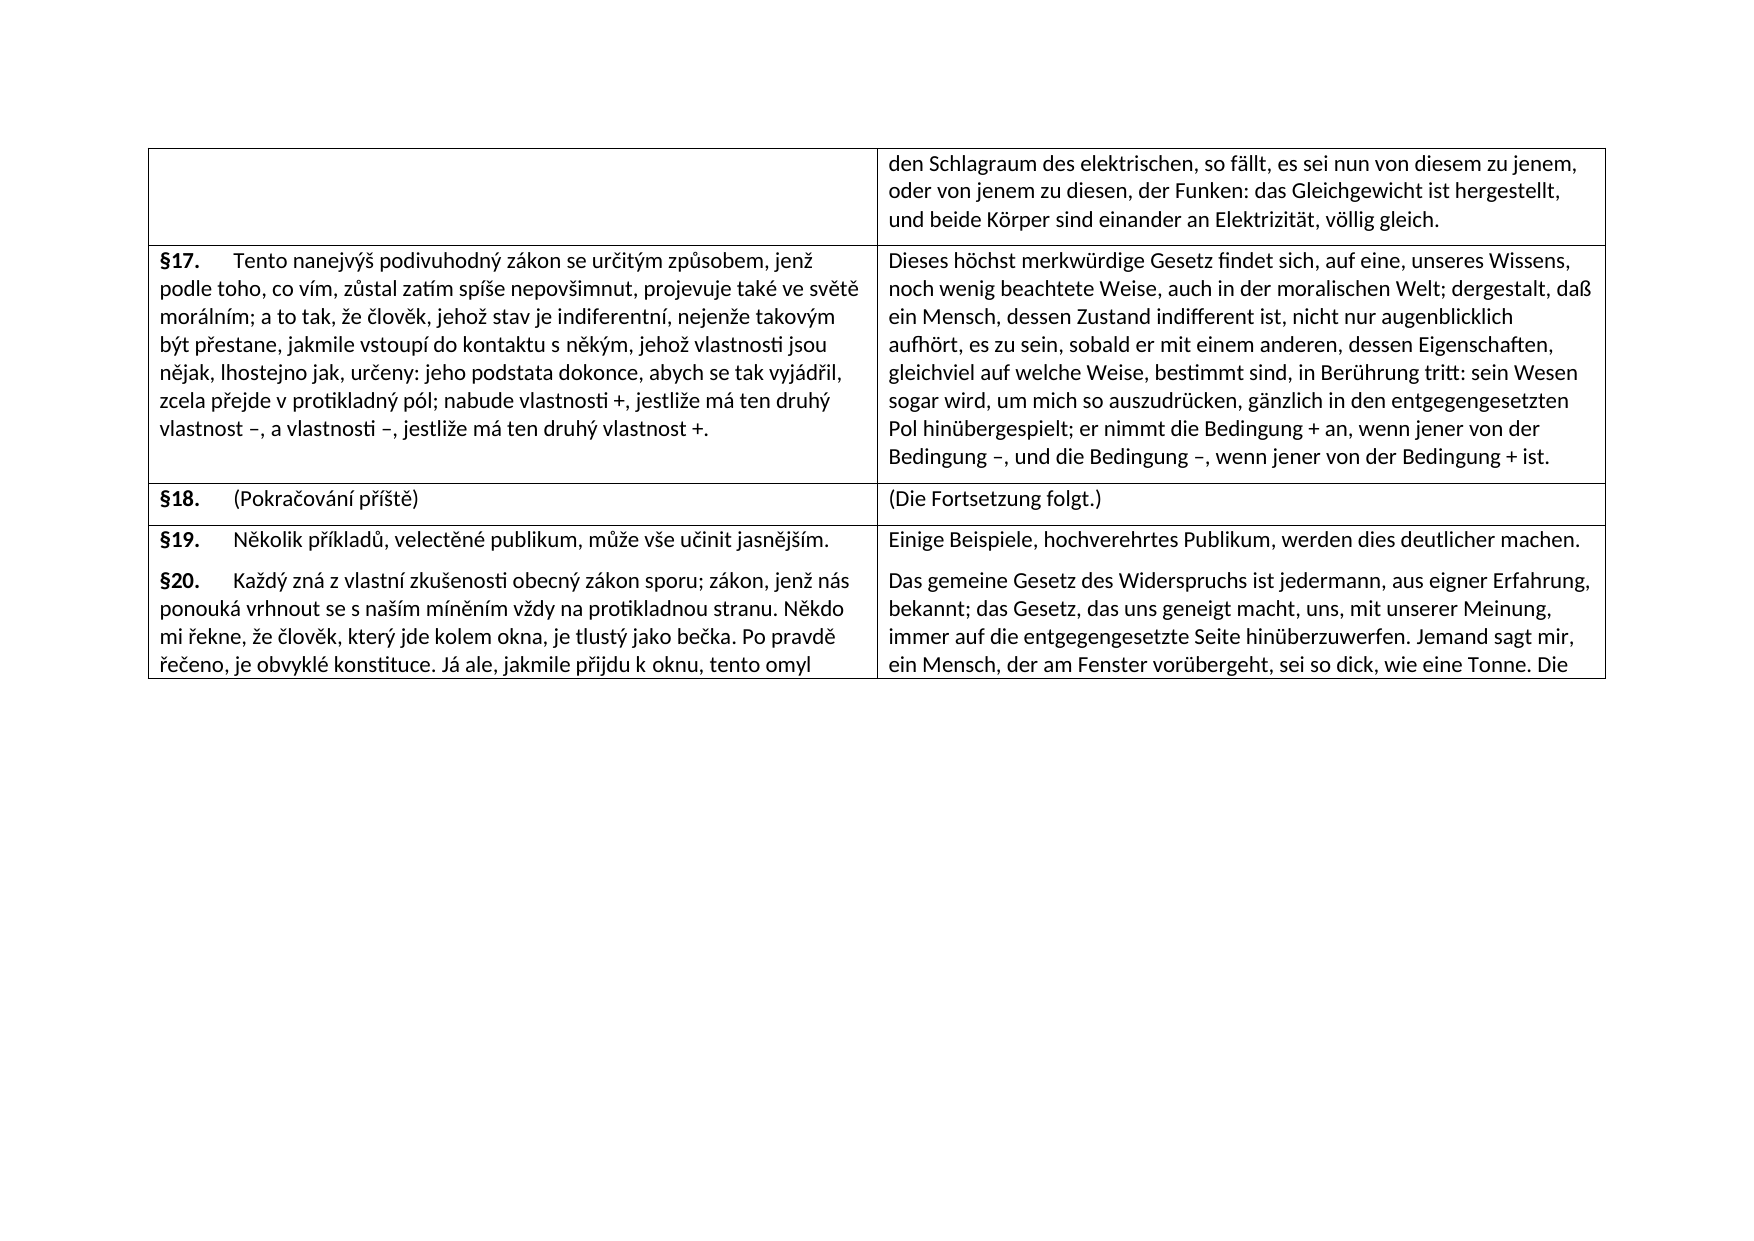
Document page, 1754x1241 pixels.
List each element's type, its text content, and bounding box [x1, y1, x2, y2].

table_cell (Pokračování příště) [149, 484, 877, 524]
table_cell Několik příkladů, velectěné publikum, může vše učinit jasnějším. Každý zná z vlastní zkušenosti obecný zákon sporu; zákon, jenž nás ponouká vrhnout se s naším míněním vždy na protikladnou stranu. Někdo mi řekne, že člověk, který jde kolem okna, je tlustý jako bečka. Po pravdě řečeno, je obvyklé konstituce. Já ale, jakmile přijdu k oknu, tento omyl nejenže opravím: dovolávám se Boha jako svědka, že chlap je štíhlý jak tyčka. [149, 526, 877, 678]
table_cell Tento nanejvýš podivuhodný zákon se určitým způsobem, jenž podle toho, co vím, zůstal zatím spíše nepovšimnut, projevuje také ve světě morálním; a to tak, že člověk, jehož stav je indiferentní, nejenže takovým být přestane, jakmile vstoupí do kontaktu s někým, jehož vlastnosti jsou nějak, lhostejno jak, určeny: jeho podstata dokonce, abych se tak vyjádřil, zcela přejde v protikladný pól; nabude vlastnosti +, jestliže má ten druhý vlastnost –, a vlastnosti –, jestliže má ten druhý vlastnost +. [149, 246, 877, 483]
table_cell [878, 149, 1605, 245]
table_cell Einige Beispiele, hochverehrtes Publikum, werden dies deutlicher machen. Das gemeine Gesetz des Widerspruchs ist jedermann, aus eigner Erfahrung, bekannt; das Gesetz, das uns geneigt macht, uns, mit unserer Meinung, immer auf die entgegengesetzte Seite hinüberzuwerfen. Jemand sagt mir, ein Mensch, der am Fenster vorübergeht, sei so dick, wie eine Tonne. Die Wahrheit zu sagen, er ist von gewöhnlicher Korpulenz. Ich aber, da ich ans Fenster komme, ich berichtige diesen Irrtum nicht bloß: ich rufe Gott zum Zeugen an, der Kerl sei so dünn, als ein Stecken. [878, 526, 1605, 678]
table_cell Dieses höchst merkwürdige Gesetz findet sich, auf eine, unseres Wissens, noch wenig beachtete Weise, auch in der moralischen Welt; dergestalt, daß ein Mensch, dessen Zustand indifferent ist, nicht nur augenblicklich aufhört, es zu sein, sobald er mit einem anderen, dessen Eigenschaften, gleichviel auf welche Weise, bestimmt sind, in Berührung tritt: sein Wesen sogar wird, um mich so auszudrücken, gänzlich in den entgegengesetzten Pol hinübergespielt; er nimmt die Bedingung + an, wenn jener von der Bedingung –, und die Bedingung –, wenn jener von der Bedingung + ist. [878, 246, 1605, 483]
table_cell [149, 149, 877, 245]
table_cell (Die Fortsetzung folgt.) [878, 484, 1605, 524]
